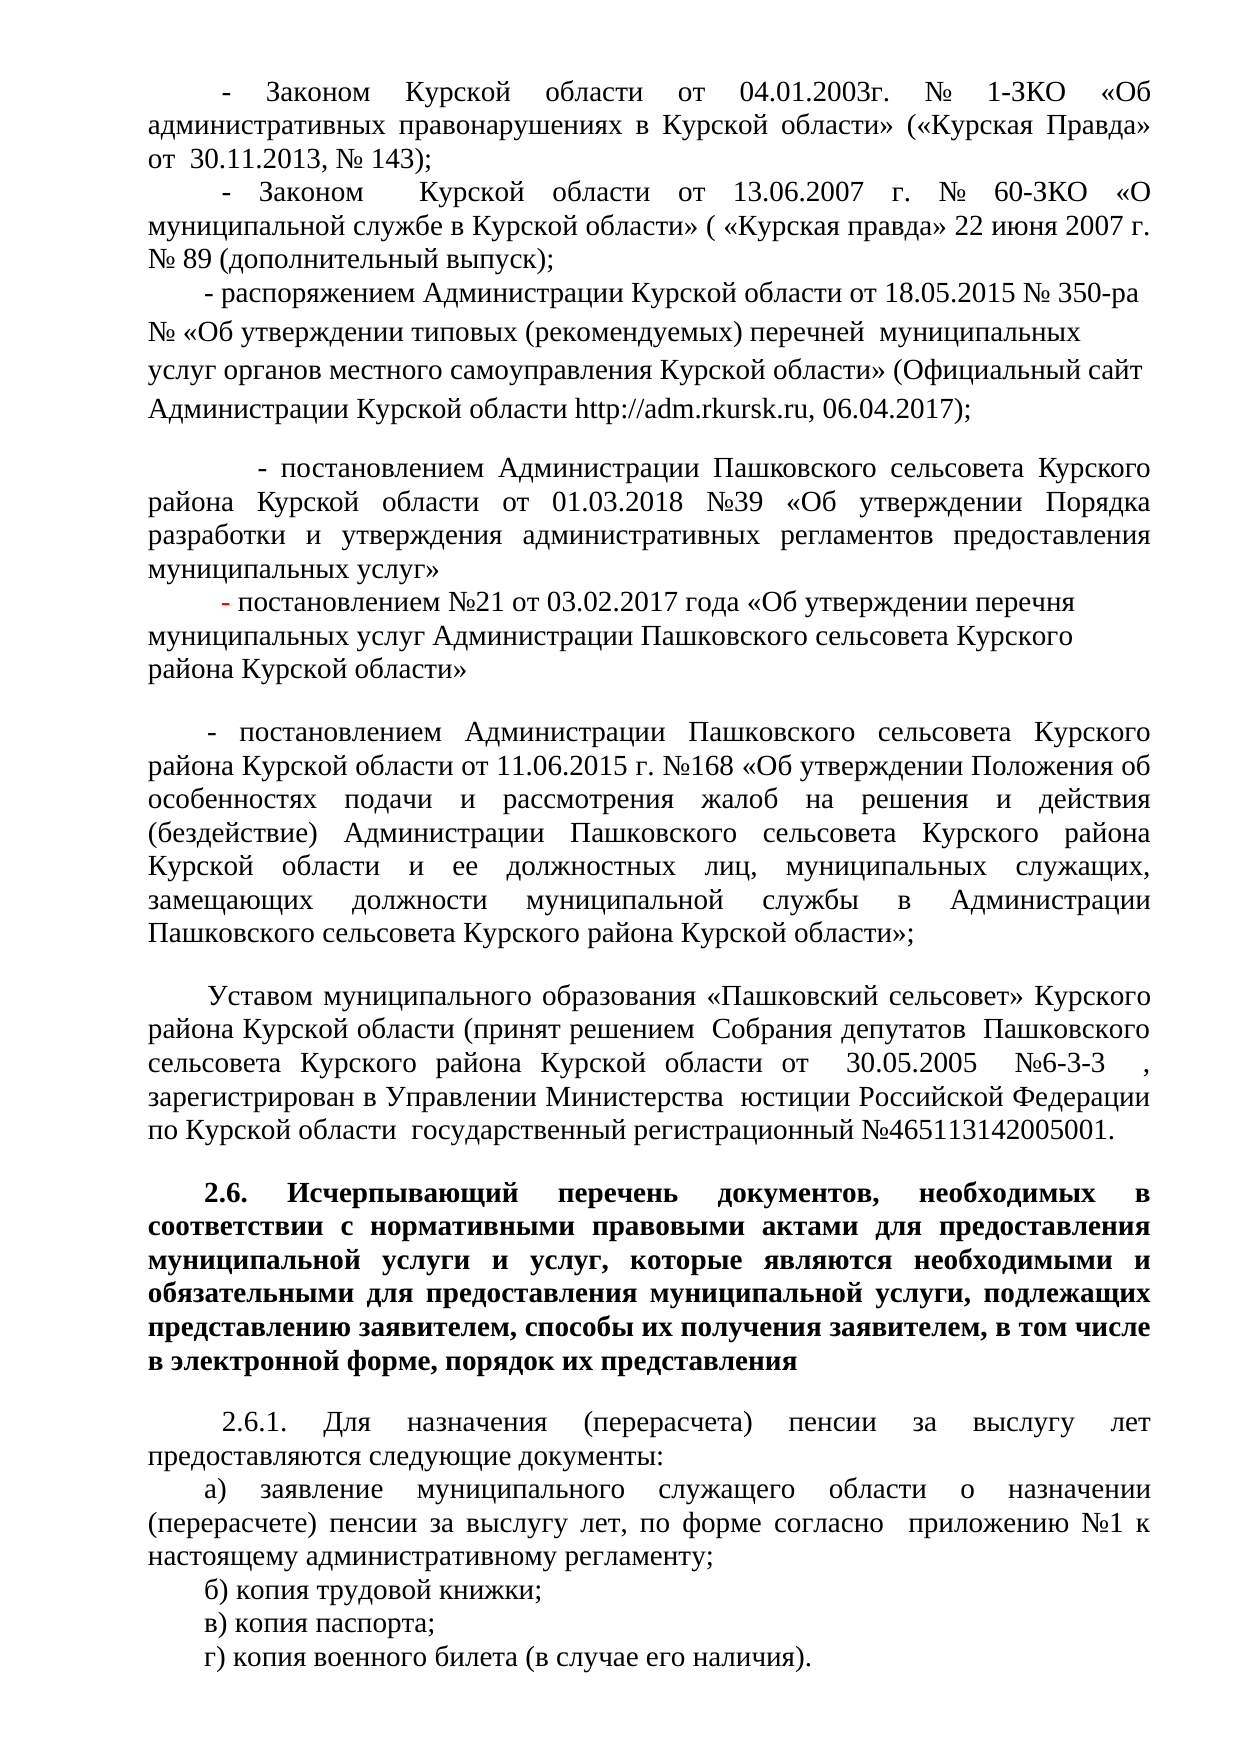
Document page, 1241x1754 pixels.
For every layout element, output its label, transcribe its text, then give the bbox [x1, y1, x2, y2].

text - постановлением Администрации Пашковского сельсовета Курского района Курской области от 01.03.2018 №39 «Об утверждении Порядка разработки и утверждения административных регламентов предоставления муниципальных услуг» [148, 450, 1152, 584]
text б) копия трудовой книжки; [148, 1572, 1152, 1605]
text г) копия военного билета (в случае его наличия). [148, 1639, 1152, 1672]
text - постановлением Администрации Пашковского сельсовета Курского района Курской области от 11.06.2015 г. №168 «Об утверждении Положения об особенностях подачи и рассмотрения жалоб на решения и действия (бездействие) Администрации Пашковского сельсовета Курского района Курской области и ее должностных лиц, муниципальных служащих, замещающих должности муниципальной службы в Администрации Пашковского сельсовета Курского района Курской области»; [148, 714, 1152, 949]
text Уставом муниципального образования «Пашковский сельсовет» Курского района Курской области (принят решением Собрания депутатов Пашковского сельсовета Курского района Курской области от 30.05.2005 №6-3-3 , зарегистрирован в Управлении Министерства юстиции Российской Федерации по Курской области государственный регистрационный №465113142005001. [148, 978, 1152, 1146]
text - Законом Курской области от 04.01.2003г. № 1-ЗКО «Об административных правонарушениях в Курской области» («Курская Правда» от 30.11.2013, № 143); [148, 74, 1152, 174]
text - постановлением №21 от 03.02.2017 года «Об утверждении перечня муниципальных услуг Администрации Пашковского сельсовета Курского района Курской области» [148, 584, 1152, 685]
text а) заявление муниципального служащего области о назначении (перерасчете) пенсии за выслугу лет, по форме согласно приложению №1 к настоящему административному регламенту; [148, 1471, 1152, 1572]
text 2.6. Исчерпывающий перечень документов, необходимых в соответствии с нормативными правовыми актами для предоставления муниципальной услуги и услуг, которые являются необходимыми и обязательными для предоставления муниципальной услуги, подлежащих представлению заявителем, способы их получения заявителем, в том числе в электронной форме, порядок их представления [148, 1175, 1152, 1376]
text - Законом Курской области от 13.06.2007 г. № 60-ЗКО «О муниципальной службе в Курской области» ( «Курская правда» 22 июня 2007 г. № 89 (дополнительный выпуск); [148, 174, 1152, 275]
text в) копия паспорта; [148, 1605, 1152, 1639]
text - распоряжением Администрации Курской области от 18.05.2015 № 350-ра № «Об утверждении типовых (рекомендуемых) перечней муниципальных услуг органов местного самоуправления Курской области» (Официальный сайт Администрации Курской области http://adm.rkursk.ru, 06.04.2017); [148, 275, 1152, 424]
text 2.6.1. Для назначения (перерасчета) пенсии за выслугу лет предоставляются следующие документы: [148, 1404, 1152, 1471]
